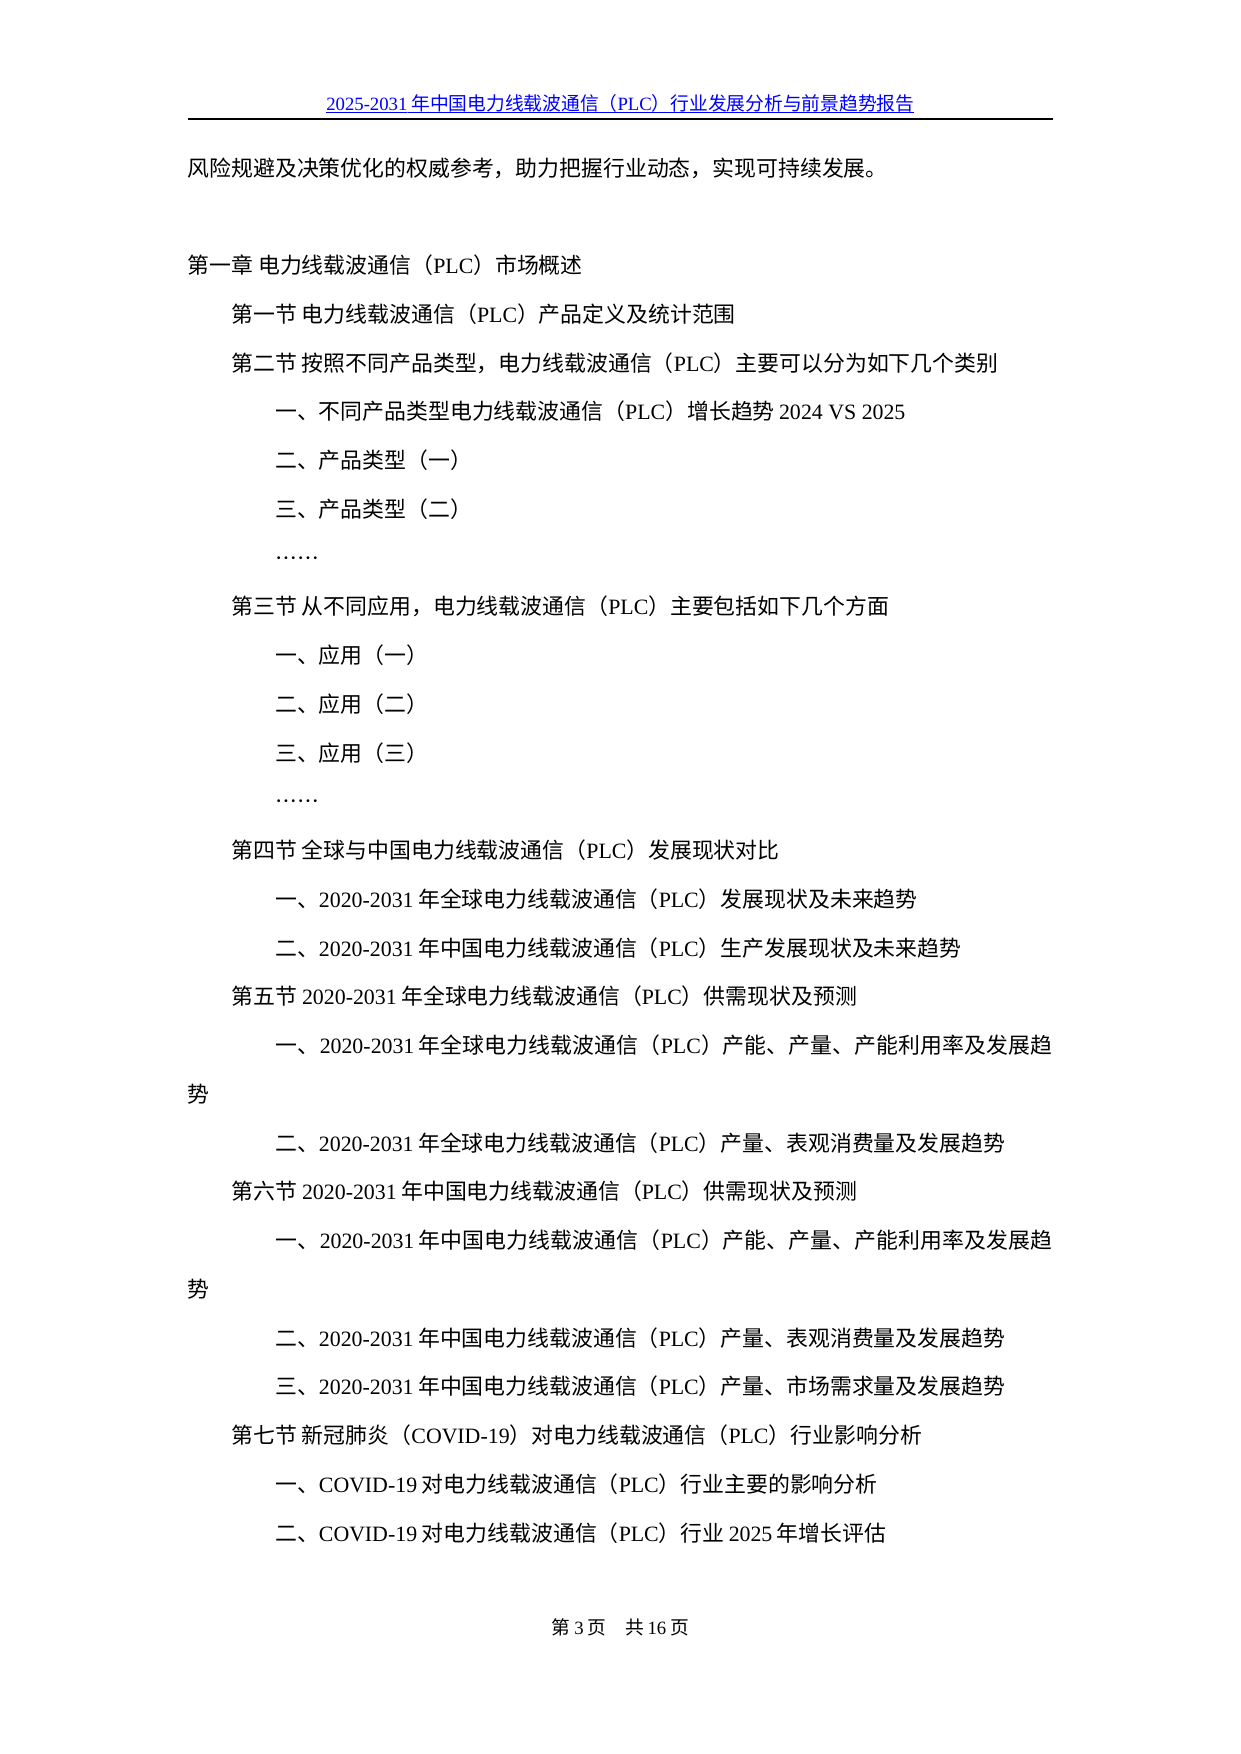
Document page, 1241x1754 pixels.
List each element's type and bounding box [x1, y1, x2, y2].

text [187, 150, 1053, 1548]
